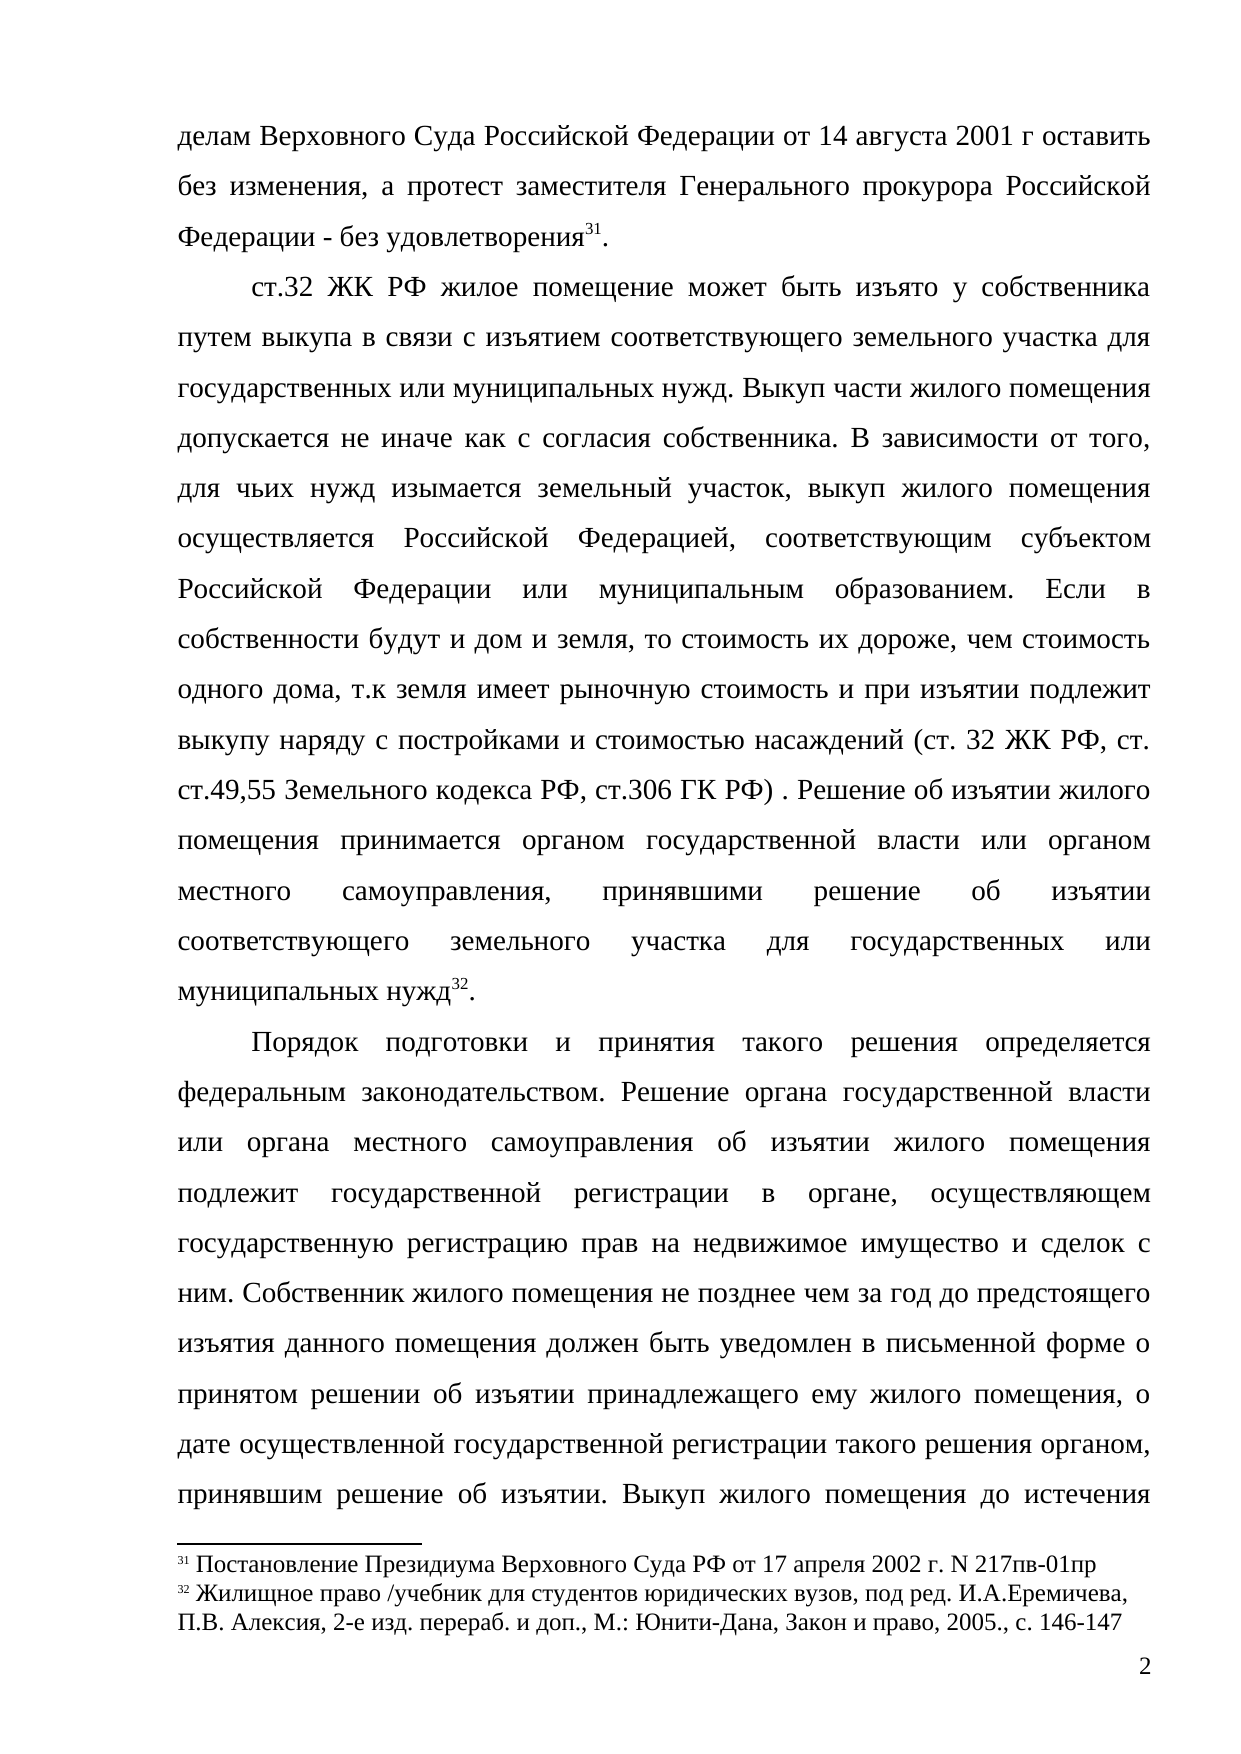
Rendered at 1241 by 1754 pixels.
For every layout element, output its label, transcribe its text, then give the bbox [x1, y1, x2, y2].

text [177, 1024, 1152, 1510]
text ст.32 ЖК РФ жилое помещение может быть изъято у собственника путем выкупа в связи с изъятием соответствующего земельного участка для государственных или муниципальных нужд. Выкуп части жилого помещения допускается не иначе как с согласия собственника. В зависимости от того, для чьих нужд изымается земельный участок, выкуп жилого помещения осуществляется Российской Федерацией, соответствующим субъектом Российской Федерации или муниципальным образованием. Если в собственности будут и дом и земля, то стоимость их дороже, чем стоимость одного дома, т.к земля имеет рыночную стоимость и при изъятии подлежит выкупу наряду с постройками и стоимостью насаждений (ст. 32 ЖК РФ, ст. ст.49,55 Земельного кодекса РФ, ст.306 ГК РФ) . Решение об изъятии жилого помещения принимается органом государственной власти или органом местного самоуправления, принявшими решение об изъятии соответствующего земельного участка для государственных или муниципальных нужд. [177, 269, 1152, 1007]
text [177, 118, 1152, 252]
